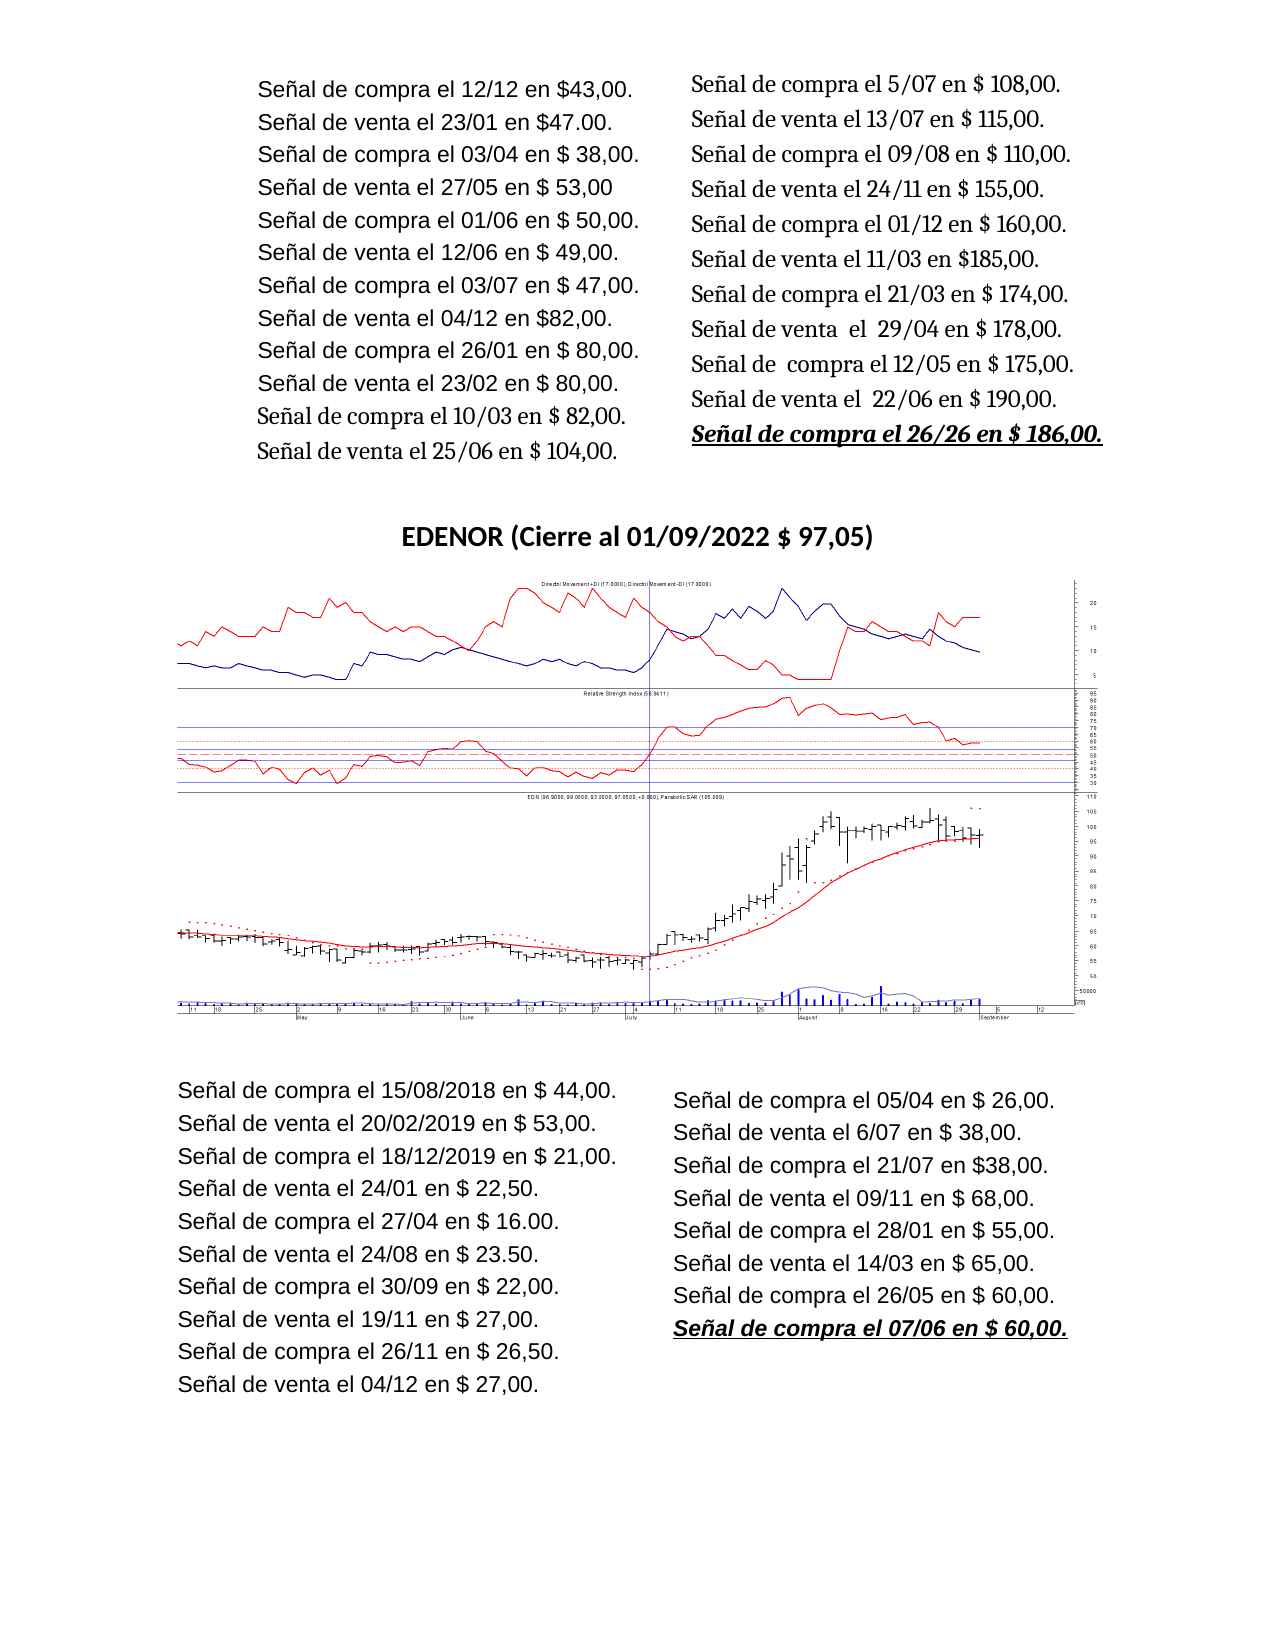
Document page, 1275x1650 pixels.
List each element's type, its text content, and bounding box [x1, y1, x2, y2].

subtitle Señal de venta el 24/01 en $ 22,50. [177, 1175, 657, 1202]
subtitle Señal de compra el 26/11 en $ 26,50. [177, 1338, 657, 1365]
subtitle Señal de compra el 15/08/2018 en $ 44,00. [177, 1077, 1098, 1104]
subtitle Señal de compra el 18/12/2019 en $ 21,00. [177, 1143, 657, 1169]
subtitle Señal de venta el 04/12 en $ 27,00. [177, 1371, 657, 1397]
picture [177, 580, 1098, 1020]
subtitle Señal de compra el 27/04 en $ 16.00. [177, 1208, 657, 1234]
text EDENOR (Cierre al 01/09/2022 $ 97,05) [177, 518, 1098, 554]
subtitle Señal de compra el 30/09 en $ 22,00. [177, 1273, 657, 1299]
subtitle Señal de venta el 20/02/2019 en $ 53,00. [177, 1110, 657, 1136]
subtitle Señal de venta el 24/08 en $ 23.50. [177, 1241, 657, 1267]
subtitle Señal de venta el 19/11 en $ 27,00. [177, 1306, 657, 1332]
